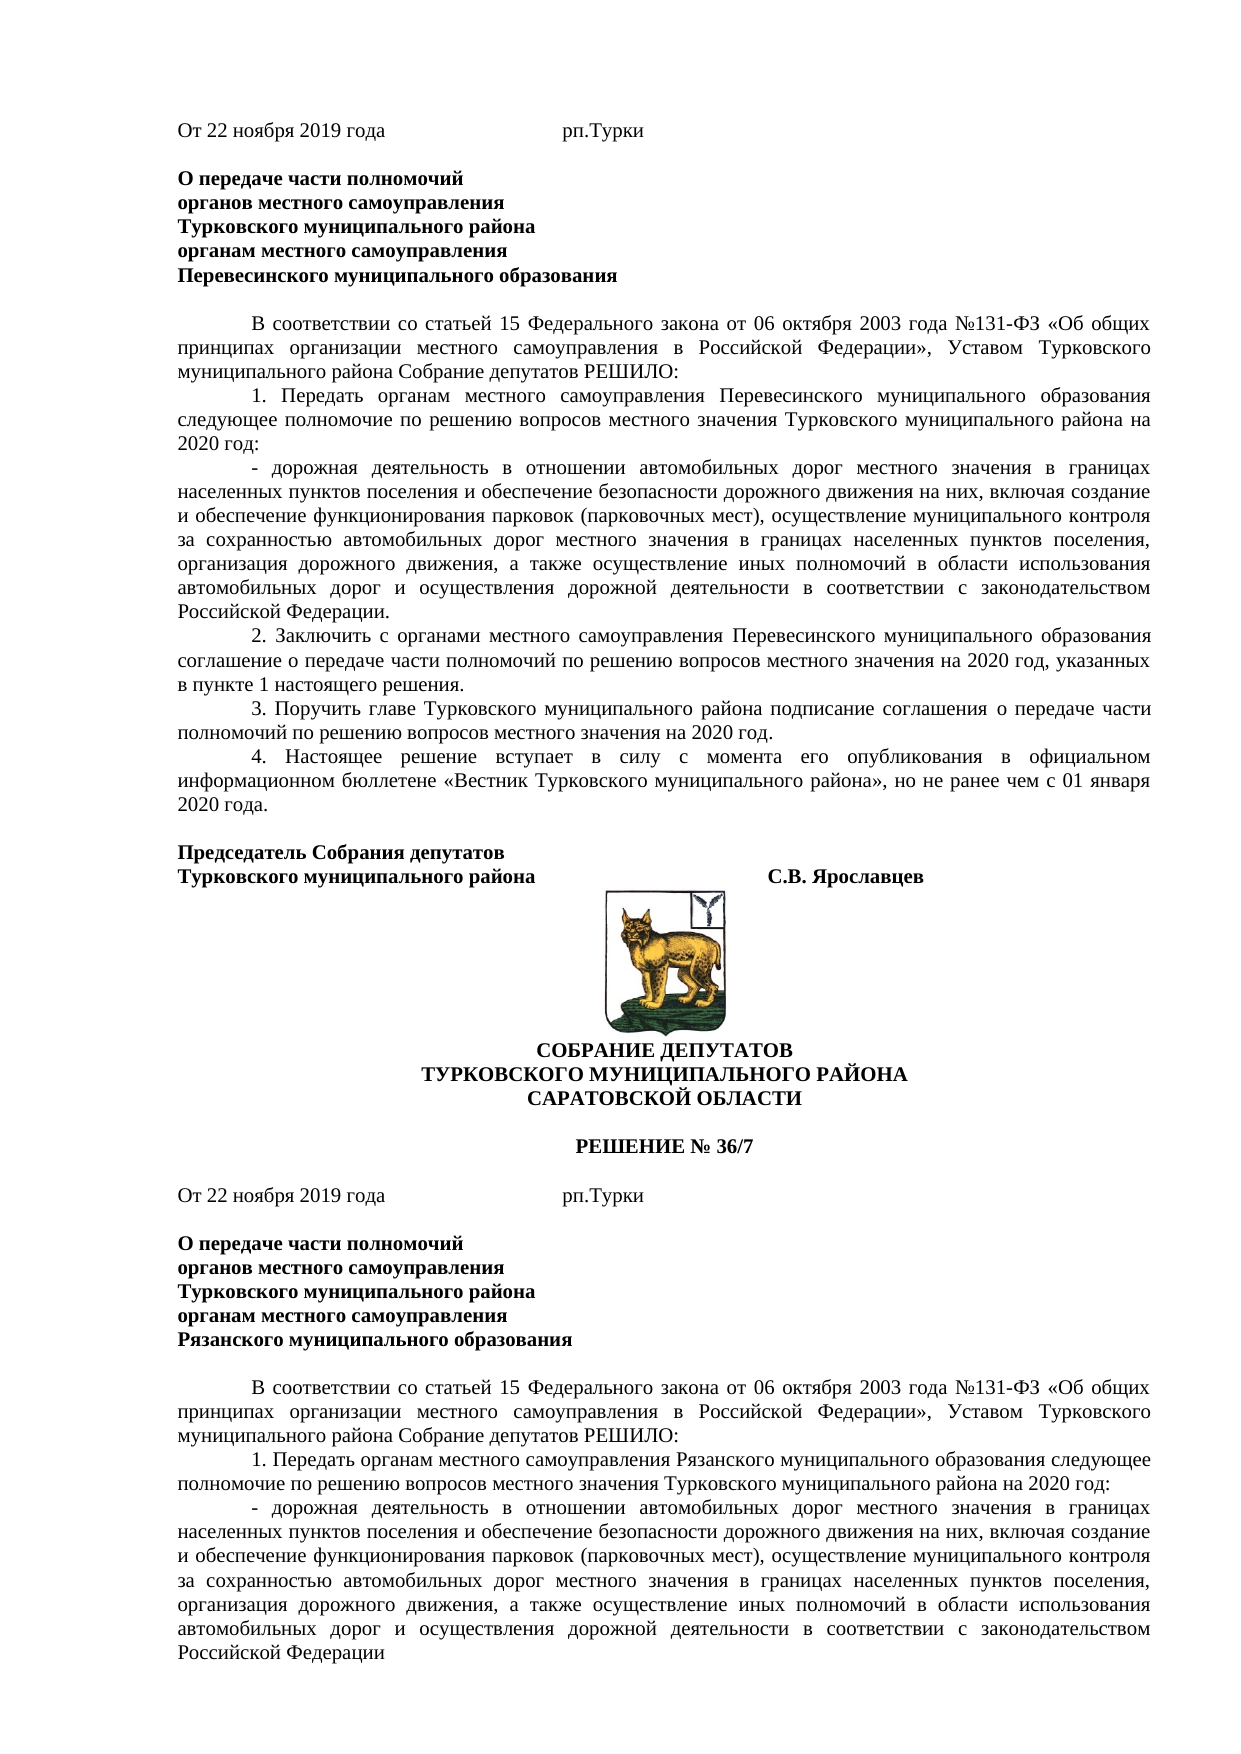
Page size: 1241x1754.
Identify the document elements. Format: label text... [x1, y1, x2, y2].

text Турковского муниципального района С.В. Ярославцев [177, 864, 1152, 888]
text ТУРКОВСКОГО МУНИЦИПАЛЬНОГО РАЙОНА [177, 1062, 1152, 1086]
text РЕШЕНИЕ № 36/7 [177, 1134, 1152, 1158]
text - дорожная деятельность в отношении автомобильных дорог местного значения в границах населенных пунктов поселения и обеспечение безопасности дорожного движения на них, включая создание и обеспечение функционирования парковок (парковочных мест), осуществление муниципального контроля за сохранностью автомобильных дорог местного значения в границах населенных пунктов поселения, организация дорожного движения, а также осуществление иных полномочий в области использования автомобильных дорог и осуществления дорожной деятельности в соответствии с законодательством Российской Федерации [177, 1495, 1152, 1664]
text органов местного самоуправления [177, 1255, 1152, 1279]
text 4. Настоящее решение вступает в силу с момента его опубликования в официальном информационном бюллетене «Вестник Турковского муниципального района», но не ранее чем с 01 января 2020 года. [177, 744, 1152, 816]
text 1. Передать органам местного самоуправления Рязанского муниципального образования следующее полномочие по решению вопросов местного значения Турковского муниципального района на 2020 год: [177, 1447, 1152, 1495]
text От 22 ноября 2019 года рп.Турки [177, 118, 1152, 142]
text От 22 ноября 2019 года рп.Турки [177, 1182, 1152, 1207]
text Турковского муниципального района [177, 1279, 1152, 1303]
text В соответствии со статьей 15 Федерального закона от 06 октября 2003 года №131-ФЗ «Об общих принципах организации местного самоуправления в Российской Федерации», Уставом Турковского муниципального района Собрание депутатов РЕШИЛО: [177, 311, 1152, 383]
text органам местного самоуправления [177, 238, 1152, 262]
text - дорожная деятельность в отношении автомобильных дорог местного значения в границах населенных пунктов поселения и обеспечение безопасности дорожного движения на них, включая создание и обеспечение функционирования парковок (парковочных мест), осуществление муниципального контроля за сохранностью автомобильных дорог местного значения в границах населенных пунктов поселения, организация дорожного движения, а также осуществление иных полномочий в области использования автомобильных дорог и осуществления дорожной деятельности в соответствии с законодательством Российской Федерации. [177, 455, 1152, 623]
text САРАТОВСКОЙ ОБЛАСТИ [177, 1086, 1152, 1110]
text 1. Передать органам местного самоуправления Перевесинского муниципального образования следующее полномочие по решению вопросов местного значения Турковского муниципального района на 2020 год: [177, 383, 1152, 455]
text органам местного самоуправления [177, 1303, 1152, 1327]
text О передаче части полномочий [177, 1231, 1152, 1255]
text СОБРАНИЕ ДЕПУТАТОВ [177, 1038, 1152, 1062]
text органов местного самоуправления [177, 190, 1152, 214]
text 2. Заключить с органами местного самоуправления Перевесинского муниципального образования соглашение о передаче части полномочий по решению вопросов местного значения на 2020 год, указанных в пункте 1 настоящего решения. [177, 623, 1152, 696]
text Перевесинского муниципального образования [177, 262, 1152, 287]
picture [602, 888, 727, 1039]
text О передаче части полномочий [177, 166, 1152, 190]
text 3. Поручить главе Турковского муниципального района подписание соглашения о передаче части полномочий по решению вопросов местного значения на 2020 год. [177, 696, 1152, 744]
text В соответствии со статьей 15 Федерального закона от 06 октября 2003 года №131-ФЗ «Об общих принципах организации местного самоуправления в Российской Федерации», Уставом Турковского муниципального района Собрание депутатов РЕШИЛО: [177, 1375, 1152, 1447]
text Председатель Собрания депутатов [177, 840, 1152, 864]
text Рязанского муниципального образования [177, 1327, 1152, 1351]
text Турковского муниципального района [177, 214, 1152, 238]
